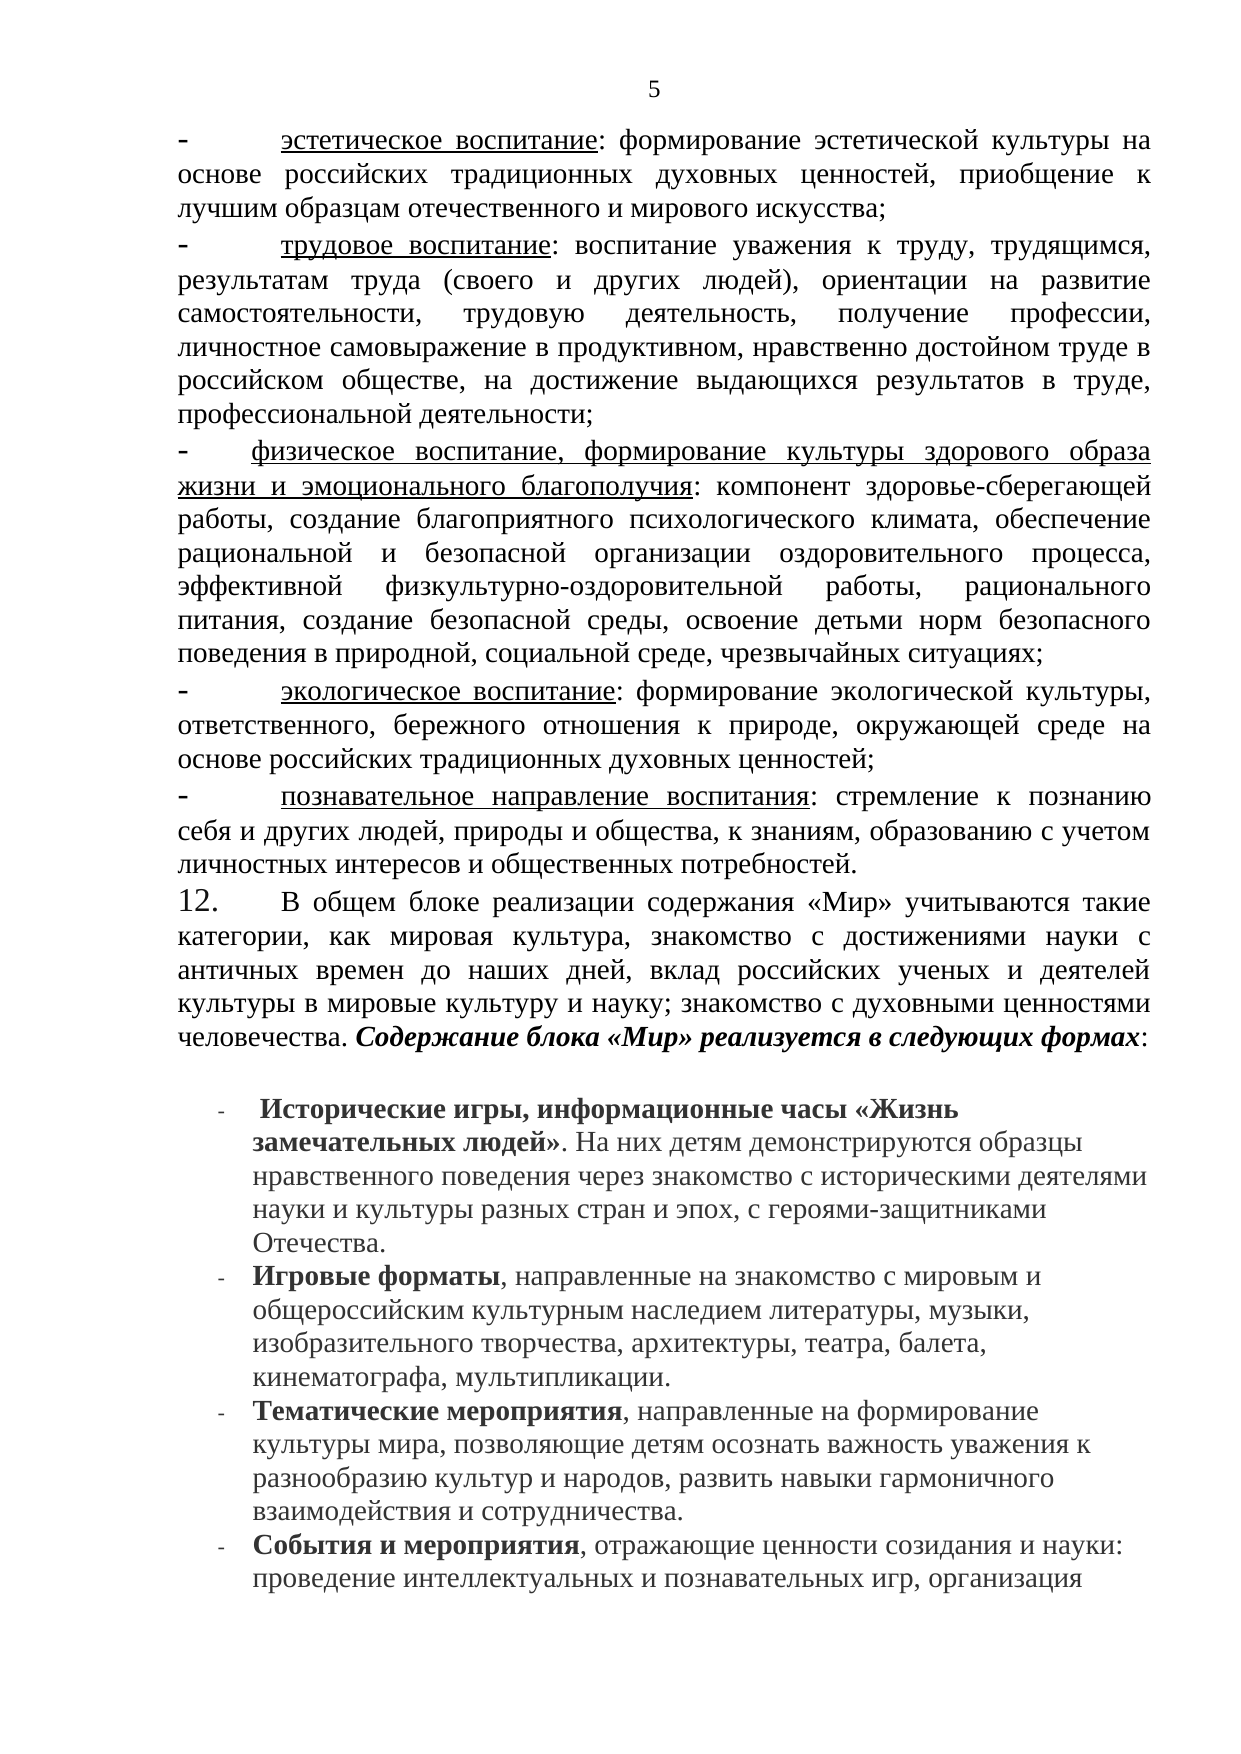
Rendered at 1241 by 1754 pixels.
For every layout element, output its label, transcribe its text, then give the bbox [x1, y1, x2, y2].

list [215, 1527, 1152, 1594]
list В общем блоке реализации содержания «Мир» учитываются такие категории, как мировая культура, знакомство с достижениями науки с античных времен до наших дней, вклад российских ученых и деятелей культуры в мировые культуру и науку; знакомство с духовными ценностями человечества. Содержание блока «Мир» реализуется в следующих формах: [177, 880, 1152, 1052]
list физическое воспитание, формирование культуры здорового образа жизни и эмоционального благополучия: компонент здоровье-сберегающей работы, создание благоприятного психологического климата, обеспечение рациональной и безопасной организации оздоровительного процесса, эффективной физкультурно-оздоровительной работы, рационального питания, создание безопасной среды, освоение детьми норм безопасного поведения в природной, социальной среде, чрезвычайных ситуациях; [177, 429, 1152, 669]
list познавательное направление воспитания: стремление к познанию себя и других людей, природы и общества, к знаниям, образованию с учетом личностных интересов и общественных потребностей. [177, 774, 1152, 880]
list Тематические мероприятия, направленные на формирование культуры мира, позволяющие детям осознать важность уважения к разнообразию культур и народов, развить навыки гармоничного взаимодействия и сотрудничества. [215, 1393, 1152, 1527]
list Исторические игры, информационные часы «Жизнь замечательных людей». На них детям демонстрируются образцы нравственного поведения через знакомство с историческими деятелями науки и культуры разных стран и эпох, с героями-защитниками Отечества. [215, 1091, 1152, 1258]
list экологическое воспитание: формирование экологической культуры, ответственного, бережного отношения к природе, окружающей среде на основе российских традиционных духовных ценностей; [177, 669, 1152, 774]
list Игровые форматы, направленные на знакомство с мировым и общероссийским культурным наследием литературы, музыки, изобразительного творчества, архитектуры, театра, балета, кинематографа, мультипликации. [215, 1258, 1152, 1393]
list трудовое воспитание: воспитание уважения к труду, трудящимся, результатам труда (своего и других людей), ориентации на развитие самостоятельности, трудовую деятельность, получение профессии, личностное самовыражение в продуктивном, нравственно достойном труде в российском обществе, на достижение выдающихся результатов в труде, профессиональной деятельности; [177, 223, 1152, 429]
list эстетическое воспитание: формирование эстетической культуры на основе российских традиционных духовных ценностей, приобщение к лучшим образцам отечественного и мирового искусства; [177, 118, 1152, 223]
